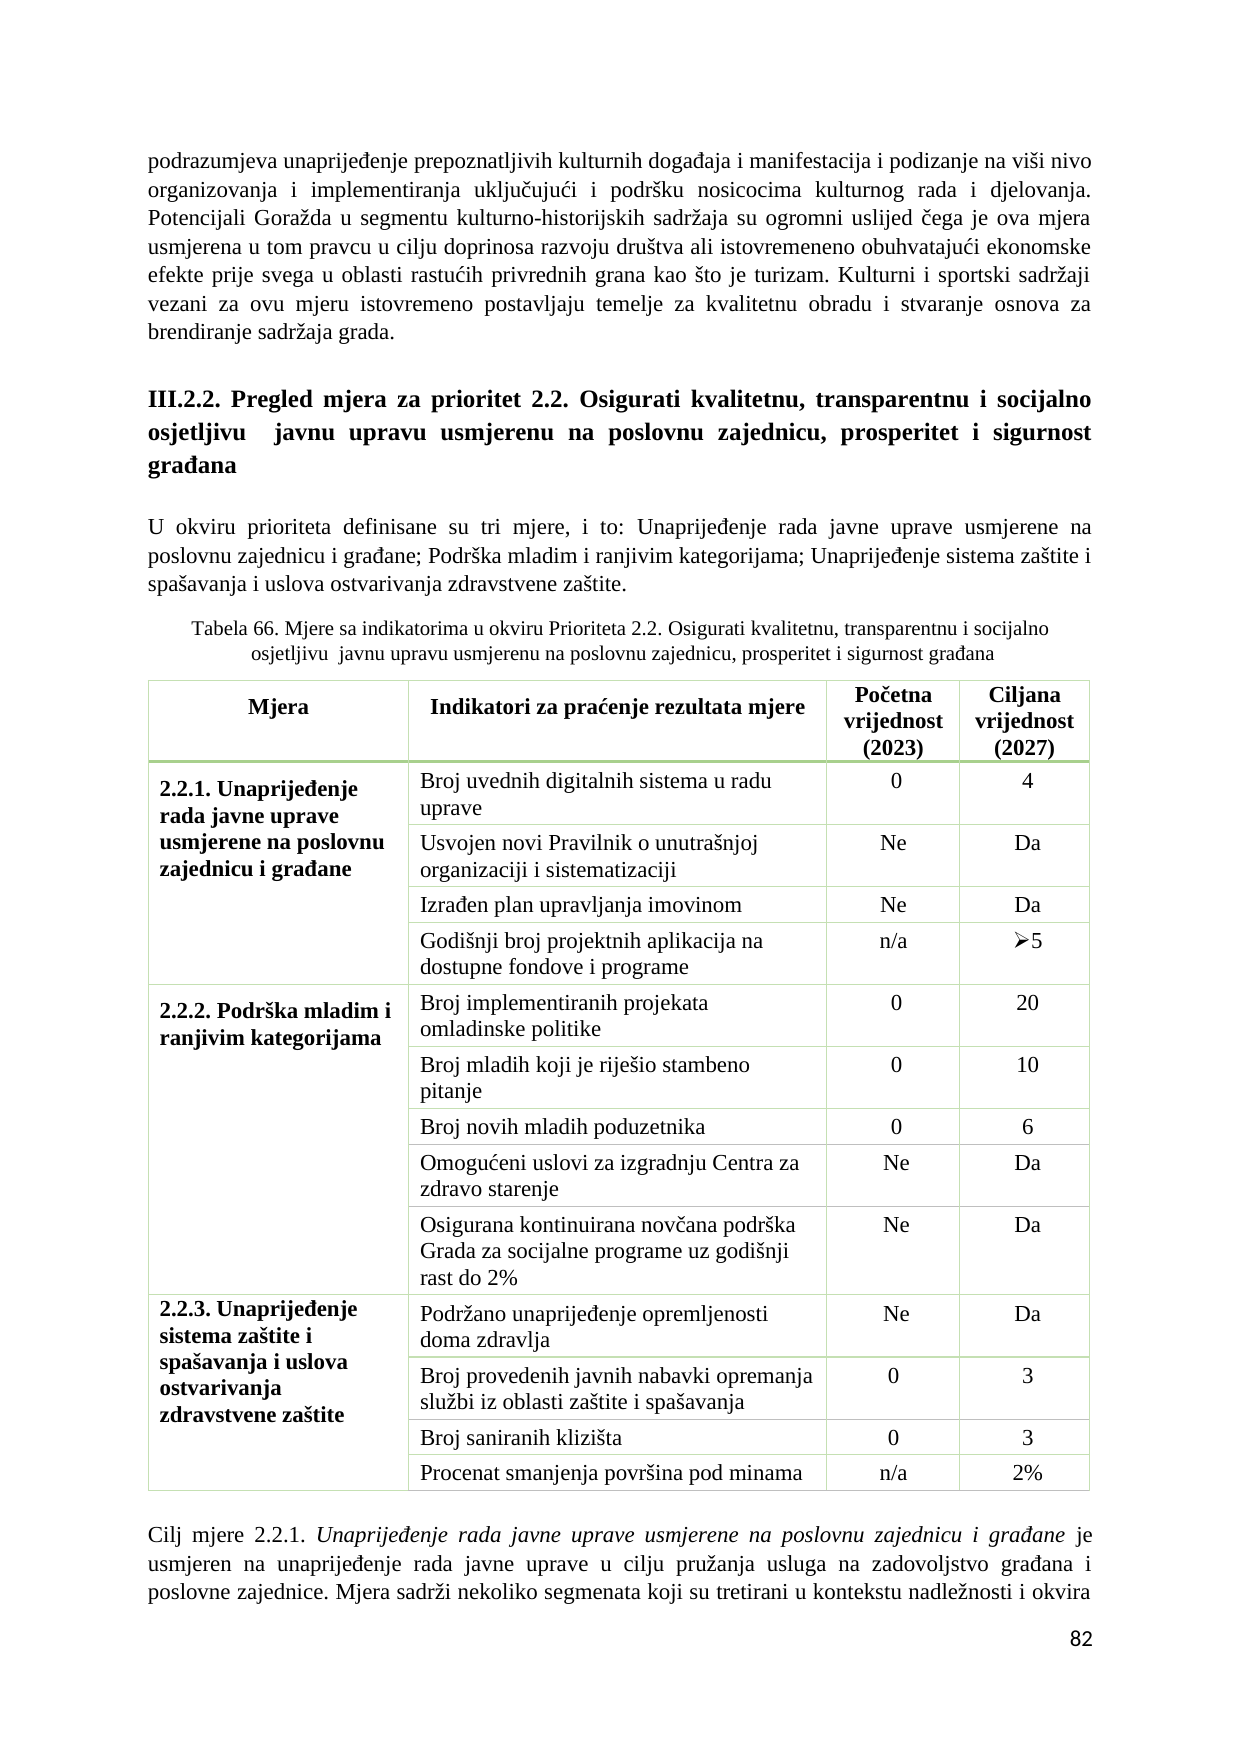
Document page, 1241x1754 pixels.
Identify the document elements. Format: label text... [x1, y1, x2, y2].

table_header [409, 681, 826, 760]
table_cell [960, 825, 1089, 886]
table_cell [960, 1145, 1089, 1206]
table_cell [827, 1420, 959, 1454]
text Tabela 66. Mjere sa indikatorima u okviru Prioriteta 2.2. Osigurati kvalitetnu, transparentnu i socijalno [148, 615, 1093, 639]
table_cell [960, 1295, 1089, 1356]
text osjetljivu javnu upravu usmjerenu na poslovnu zajednicu, prosperitet i sigurnost građana [148, 641, 1093, 665]
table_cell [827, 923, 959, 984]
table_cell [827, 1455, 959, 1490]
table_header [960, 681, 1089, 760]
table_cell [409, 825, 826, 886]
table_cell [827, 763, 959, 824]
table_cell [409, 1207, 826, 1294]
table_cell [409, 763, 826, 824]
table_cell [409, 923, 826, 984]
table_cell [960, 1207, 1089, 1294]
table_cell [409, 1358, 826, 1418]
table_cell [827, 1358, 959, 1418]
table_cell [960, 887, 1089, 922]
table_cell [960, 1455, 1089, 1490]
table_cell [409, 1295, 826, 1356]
text U okviru prioriteta definisane su tri mjere, i to: Unaprijeđenje rada javne uprave usmjerene na poslovnu zajednicu i građane; Podrška mladim i ranjivim kategorijama; Unaprijeđenje sistema zaštite i spašavanja i uslova ostvarivanja zdravstvene zaštite. [148, 513, 1093, 597]
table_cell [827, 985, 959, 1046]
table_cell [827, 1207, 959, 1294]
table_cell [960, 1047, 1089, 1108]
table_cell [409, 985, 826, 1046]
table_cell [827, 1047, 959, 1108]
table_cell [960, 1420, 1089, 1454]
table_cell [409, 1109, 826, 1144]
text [148, 1521, 1093, 1604]
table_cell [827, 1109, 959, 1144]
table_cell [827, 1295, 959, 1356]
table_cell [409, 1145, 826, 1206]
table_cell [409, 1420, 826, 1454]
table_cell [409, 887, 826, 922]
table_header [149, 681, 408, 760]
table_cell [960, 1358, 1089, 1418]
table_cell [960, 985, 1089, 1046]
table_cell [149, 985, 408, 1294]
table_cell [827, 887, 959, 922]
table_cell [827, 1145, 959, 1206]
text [148, 148, 1093, 344]
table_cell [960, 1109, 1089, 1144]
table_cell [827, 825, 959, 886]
subtitle III.2.2. Pregled mjera za prioritet 2.2. Osigurati kvalitetnu, transparentnu i socijalno osjetljivu javnu upravu usmjerenu na poslovnu zajednicu, prosperitet i sigurnost građana [148, 384, 1093, 479]
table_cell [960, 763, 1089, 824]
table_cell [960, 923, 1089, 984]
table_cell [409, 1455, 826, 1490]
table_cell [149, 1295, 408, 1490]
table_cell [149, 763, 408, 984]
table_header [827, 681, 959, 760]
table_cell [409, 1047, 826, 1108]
